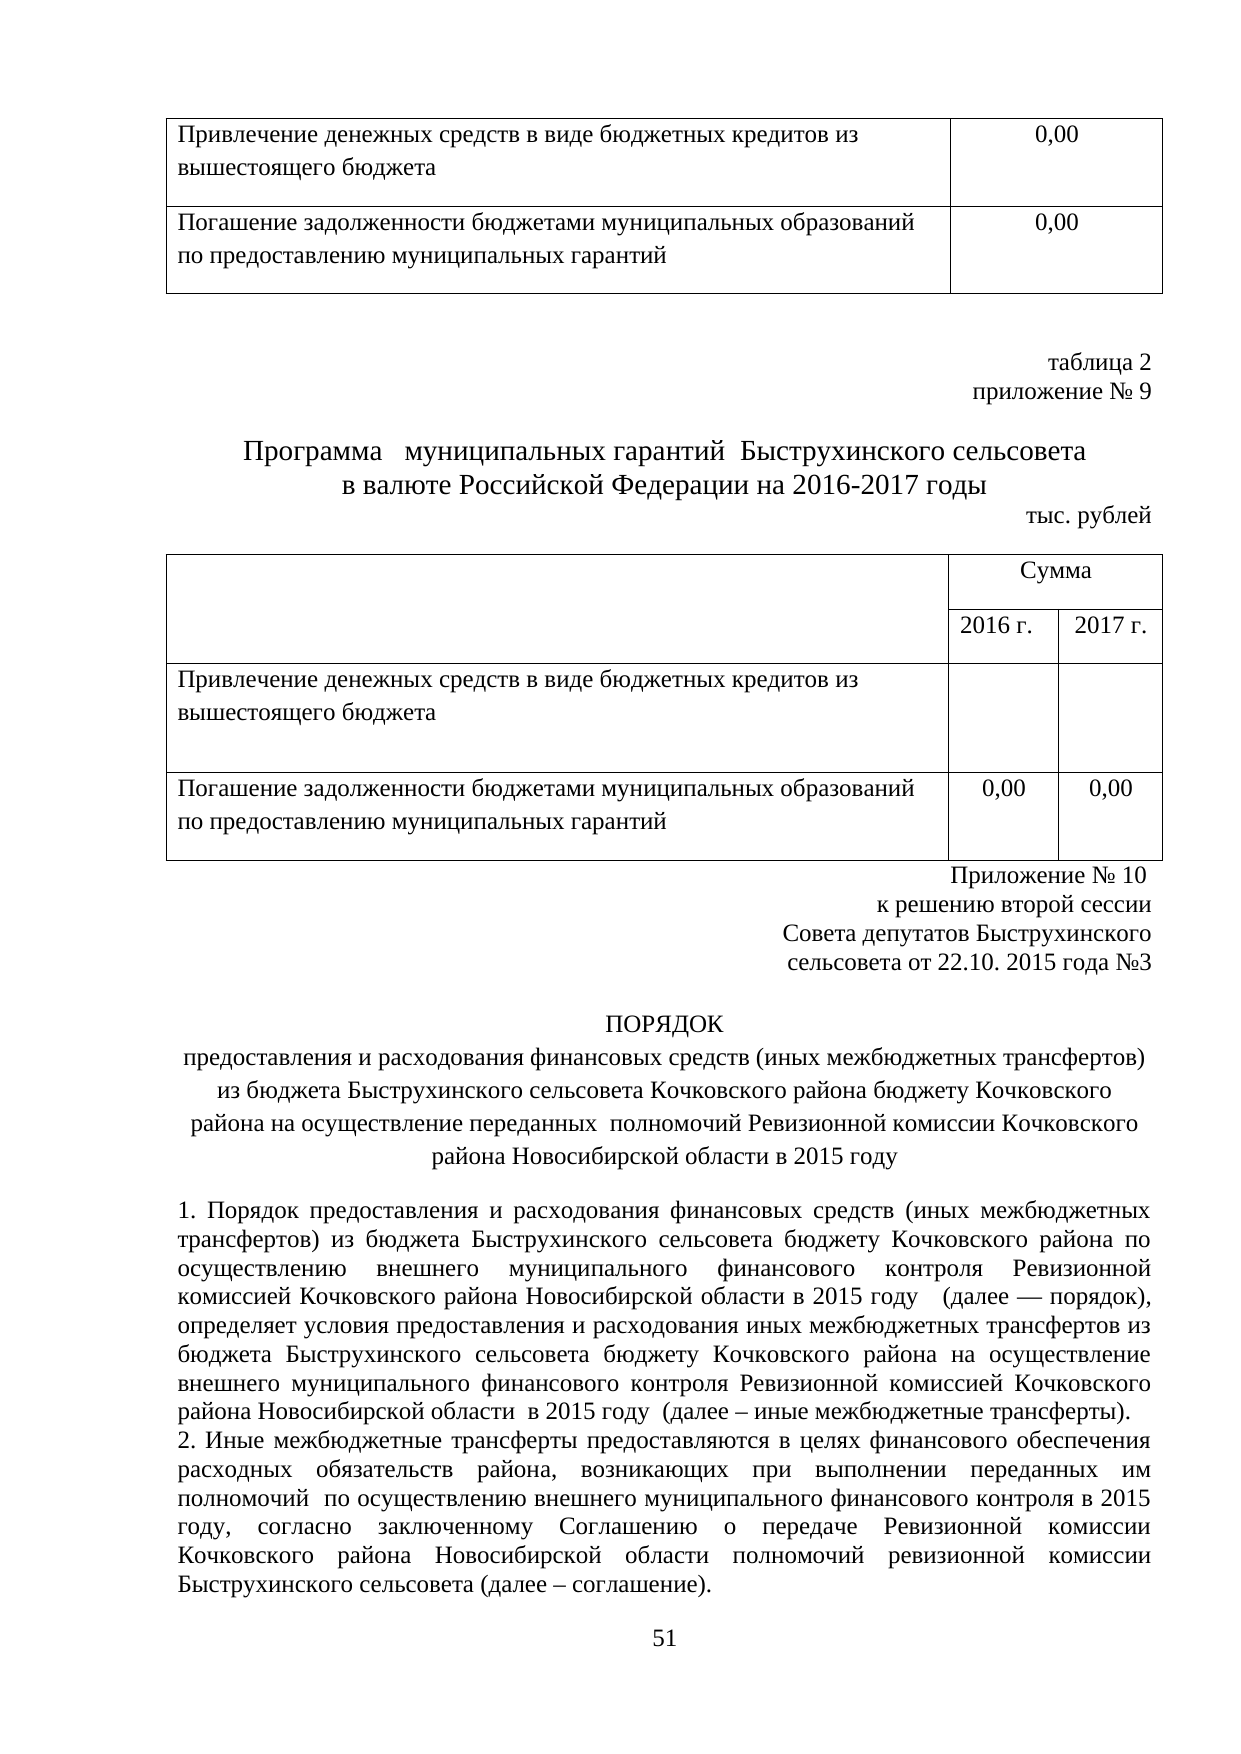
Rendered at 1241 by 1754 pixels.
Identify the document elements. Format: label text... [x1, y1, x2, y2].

text таблица 2 [177, 347, 1152, 376]
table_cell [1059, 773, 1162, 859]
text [177, 433, 1152, 467]
text к решению второй сессии [177, 889, 1152, 918]
text Приложение № 10 [177, 861, 1152, 889]
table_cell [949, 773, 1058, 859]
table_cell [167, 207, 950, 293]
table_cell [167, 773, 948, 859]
text 2. Иные межбюджетные трансферты предоставляются в целях финансового обеспечения расходных обязательств района, возникающих при выполнении переданных им полномочий по осуществлению внешнего муниципального финансового контроля в 2015 году, согласно заключенному Соглашению о передаче Ревизионной комиссии Кочковского района Новосибирской области полномочий ревизионной комиссии Быструхинского сельсовета (далее – соглашение). [177, 1425, 1152, 1598]
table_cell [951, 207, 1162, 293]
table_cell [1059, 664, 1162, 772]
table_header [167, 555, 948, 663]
text приложение № 9 [177, 376, 1152, 405]
text ПОРЯДОК предоставления и расходования финансовых средств (иных межбюджетных трансфертов) из бюджета Быструхинского сельсовета Кочковского района бюджету Кочковского района на осуществление переданных полномочий Ревизионной комиссии Кочковского района Новосибирской области в 2015 году [177, 1009, 1152, 1170]
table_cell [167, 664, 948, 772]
text тыс. рублей [177, 501, 1152, 529]
text сельсовета от 22.10. 2015 года №3 [177, 947, 1152, 976]
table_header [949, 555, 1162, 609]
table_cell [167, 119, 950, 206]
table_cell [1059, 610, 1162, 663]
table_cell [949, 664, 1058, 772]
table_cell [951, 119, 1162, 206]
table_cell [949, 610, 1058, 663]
text 1. Порядок предоставления и расходования финансовых средств (иных межбюджетных трансфертов) из бюджета Быструхинского сельсовета бюджету Кочковского района по осуществлению внешнего муниципального финансового контроля Ревизионной комиссией Кочковского района Новосибирской области в 2015 году (далее — порядок), определяет условия предоставления и расходования иных межбюджетных трансфертов из бюджета Быструхинского сельсовета бюджету Кочковского района на осуществление внешнего муниципального финансового контроля Ревизионной комиссией Кочковского района Новосибирской области в 2015 году (далее – иные межбюджетные трансферты). [177, 1195, 1152, 1425]
text в валюте Российской Федерации на 2016-2017 годы [177, 467, 1152, 501]
text Совета депутатов Быструхинского [177, 918, 1152, 947]
